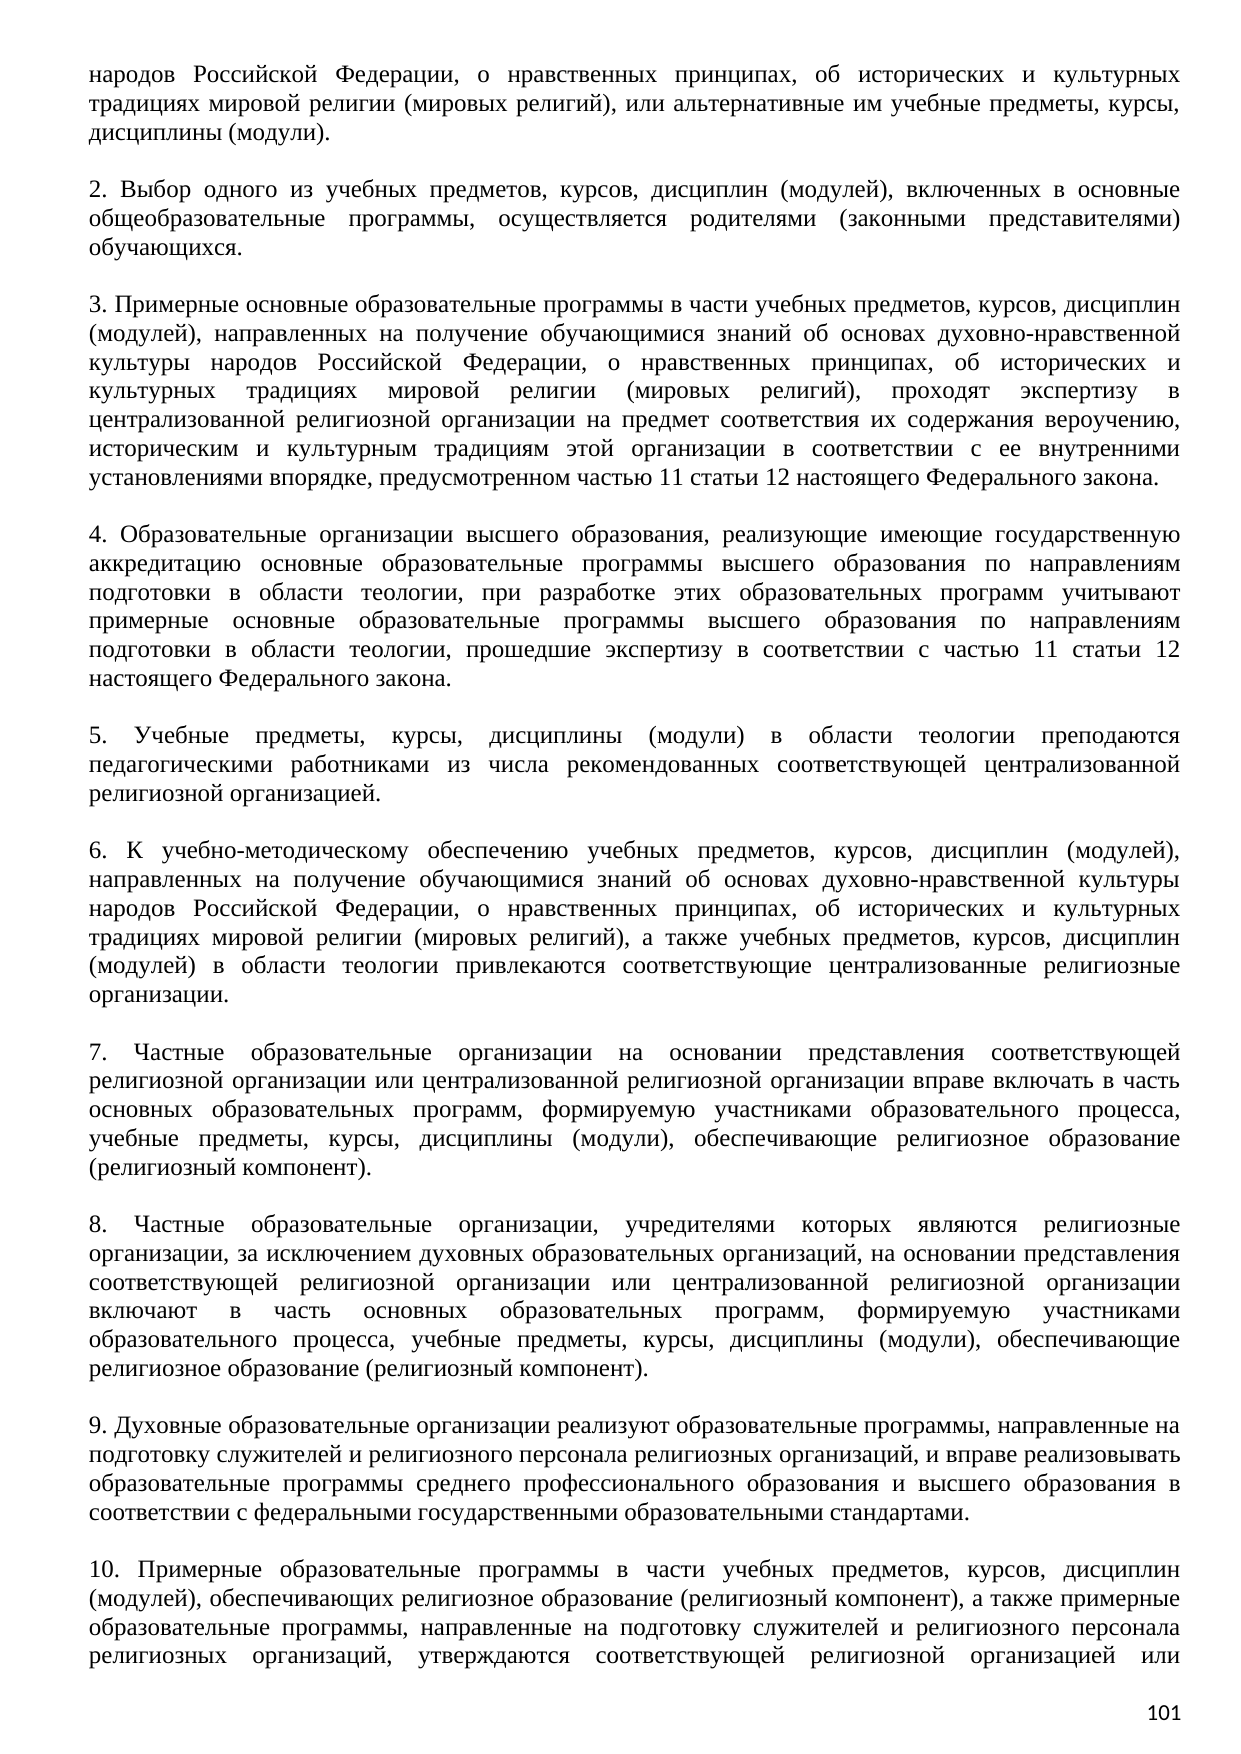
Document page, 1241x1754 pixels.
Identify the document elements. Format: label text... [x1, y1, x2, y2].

text 8. Частные образовательные организации, учредителями которых являются религиозные организации, за исключением духовных образовательных организаций, на основании представления соответствующей религиозной организации или централизованной религиозной организации включают в часть основных образовательных программ, формируемую участниками образовательного процесса, учебные предметы, курсы, дисциплины (модули), обеспечивающие религиозное образование (религиозный компонент). [89, 1209, 1181, 1382]
text 6. К учебно-методическому обеспечению учебных предметов, курсов, дисциплин (модулей), направленных на получение обучающимися знаний об основах духовно-нравственной культуры народов Российской Федерации, о нравственных принципах, об исторических и культурных традициях мировой религии (мировых религий), а также учебных предметов, курсов, дисциплин (модулей) в области теологии привлекаются соответствующие централизованные религиозные организации. [89, 835, 1181, 1008]
text 7. Частные образовательные организации на основании представления соответствующей религиозной организации или централизованной религиозной организации вправе включать в часть основных образовательных программ, формируемую участниками образовательного процесса, учебные предметы, курсы, дисциплины (модули), обеспечивающие религиозное образование (религиозный компонент). [89, 1037, 1181, 1180]
text 5. Учебные предметы, курсы, дисциплины (модули) в области теологии преподаются педагогическими работниками из числа рекомендованных соответствующей централизованной религиозной организацией. [89, 720, 1181, 807]
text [89, 1554, 1181, 1669]
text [89, 59, 1181, 145]
text 9. Духовные образовательные организации реализуют образовательные программы, направленные на подготовку служителей и религиозного персонала религиозных организаций, и вправе реализовывать образовательные программы среднего профессионального образования и высшего образования в соответствии с федеральными государственными образовательными стандартами. [89, 1410, 1181, 1525]
text 3. Примерные основные образовательные программы в части учебных предметов, курсов, дисциплин (модулей), направленных на получение обучающимися знаний об основах духовно-нравственной культуры народов Российской Федерации, о нравственных принципах, об исторических и культурных традициях мировой религии (мировых религий), проходят экспертизу в централизованной религиозной организации на предмет соответствия их содержания вероучению, историческим и культурным традициям этой организации в соответствии с ее внутренними установлениями впорядке, предусмотренном частью 11 статьи 12 настоящего Федерального закона. [89, 289, 1181, 490]
text 2. Выбор одного из учебных предметов, курсов, дисциплин (модулей), включенных в основные общеобразовательные программы, осуществляется родителями (законными представителями) обучающихся. [89, 174, 1181, 260]
text 4. Образовательные организации высшего образования, реализующие имеющие государственную аккредитацию основные образовательные программы высшего образования по направлениям подготовки в области теологии, при разработке этих образовательных программ учитывают примерные основные образовательные программы высшего образования по направлениям подготовки в области теологии, прошедшие экспертизу в соответствии с частью 11 статьи 12 настоящего Федерального закона. [89, 519, 1181, 692]
